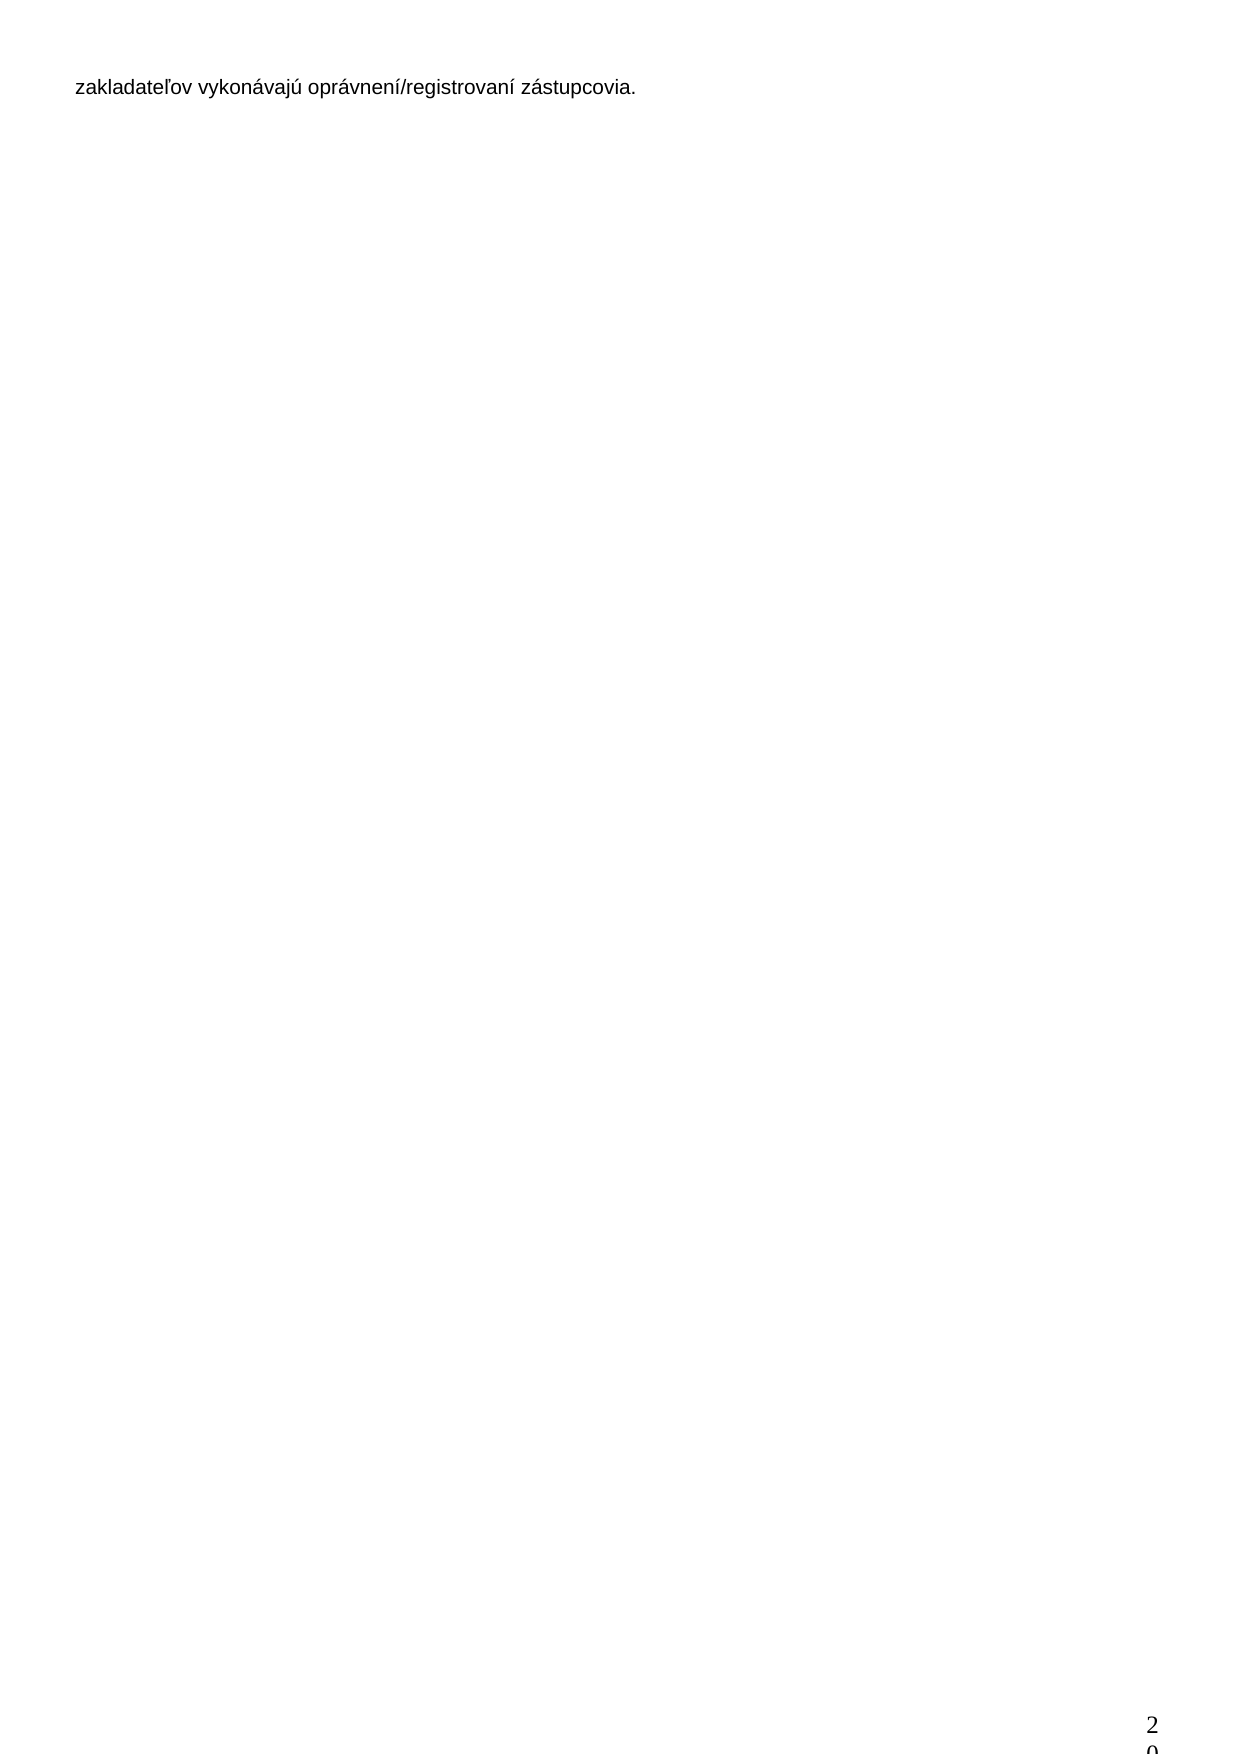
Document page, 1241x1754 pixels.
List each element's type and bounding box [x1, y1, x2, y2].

text [75, 75, 1165, 99]
